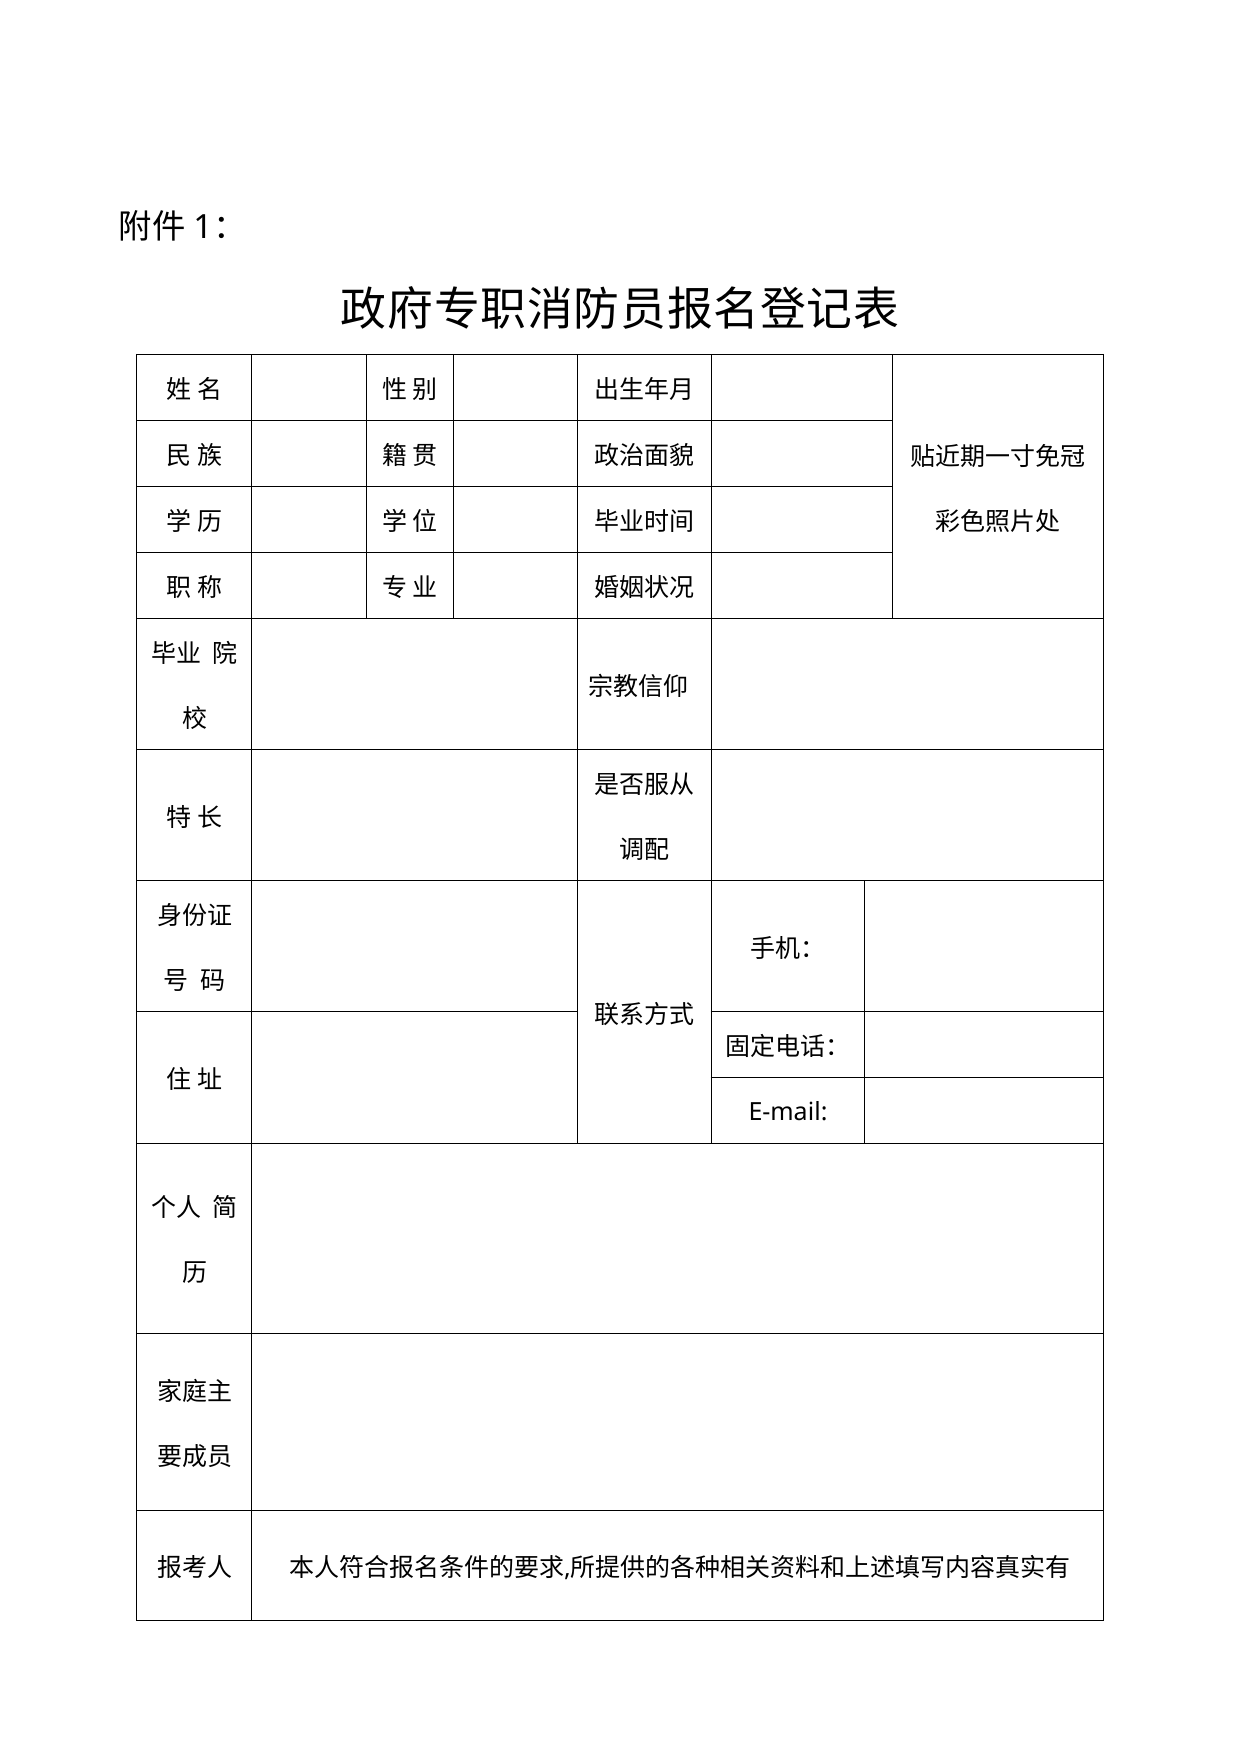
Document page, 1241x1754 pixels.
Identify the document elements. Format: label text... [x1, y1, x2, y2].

table_cell 住 址 [137, 1012, 251, 1143]
table_cell [454, 487, 577, 552]
table_cell [865, 881, 1103, 1011]
table_header [252, 355, 366, 420]
table_cell [252, 421, 366, 486]
table_cell [712, 619, 1103, 749]
table_cell 婚姻状况 [578, 553, 711, 618]
table_header 出生年月 [578, 355, 711, 420]
table_cell 专 业 [367, 553, 453, 618]
table_cell [252, 487, 366, 552]
table_cell 籍 贯 [367, 421, 453, 486]
table_header 姓 名 [137, 355, 251, 420]
table_cell [454, 421, 577, 486]
table_header 性 别 [367, 355, 453, 420]
table_header [712, 355, 892, 420]
table_cell [865, 1078, 1103, 1143]
table_cell 政治面貌 [578, 421, 711, 486]
table_cell [712, 553, 892, 618]
table_cell [252, 1144, 1103, 1333]
table_cell 是否服从调配 [578, 750, 711, 880]
table_cell 个人 简历 [137, 1144, 251, 1333]
table_cell 民 族 [137, 421, 251, 486]
table_cell E-mail: [712, 1078, 864, 1143]
table_cell [252, 1012, 577, 1143]
table_cell 特 长 [137, 750, 251, 880]
table_header 贴近期一寸免冠彩色照片处 [893, 355, 1103, 618]
table_cell 毕业时间 [578, 487, 711, 552]
table_header [454, 355, 577, 420]
table_cell 报考人 承 诺 [137, 1511, 251, 1620]
table_cell [252, 1334, 1103, 1509]
table_cell 固定电话： [712, 1012, 864, 1077]
table_cell 联系方式 [578, 881, 711, 1143]
table_cell 毕业 院校 [137, 619, 251, 749]
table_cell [252, 1511, 1103, 1620]
table_cell [454, 553, 577, 618]
table_cell 身份证 号 码 [137, 881, 251, 1011]
table_cell 学 位 [367, 487, 453, 552]
table_cell [252, 750, 577, 880]
table_cell [252, 619, 577, 749]
table_cell 家庭主 要成员 [137, 1334, 251, 1509]
table_cell 职 称 [137, 553, 251, 618]
text 政府专职消防员报名登记表 [118, 256, 1122, 354]
table_cell [712, 750, 1103, 880]
table_cell 学 历 [137, 487, 251, 552]
table_cell 宗教信仰 [578, 619, 711, 749]
text 附件1： [118, 191, 1122, 256]
table_cell [252, 881, 577, 1011]
table_cell [712, 487, 892, 552]
table_cell [712, 421, 892, 486]
table_cell 手机： [712, 881, 864, 1011]
table_cell [865, 1012, 1103, 1077]
table_cell [252, 553, 366, 618]
